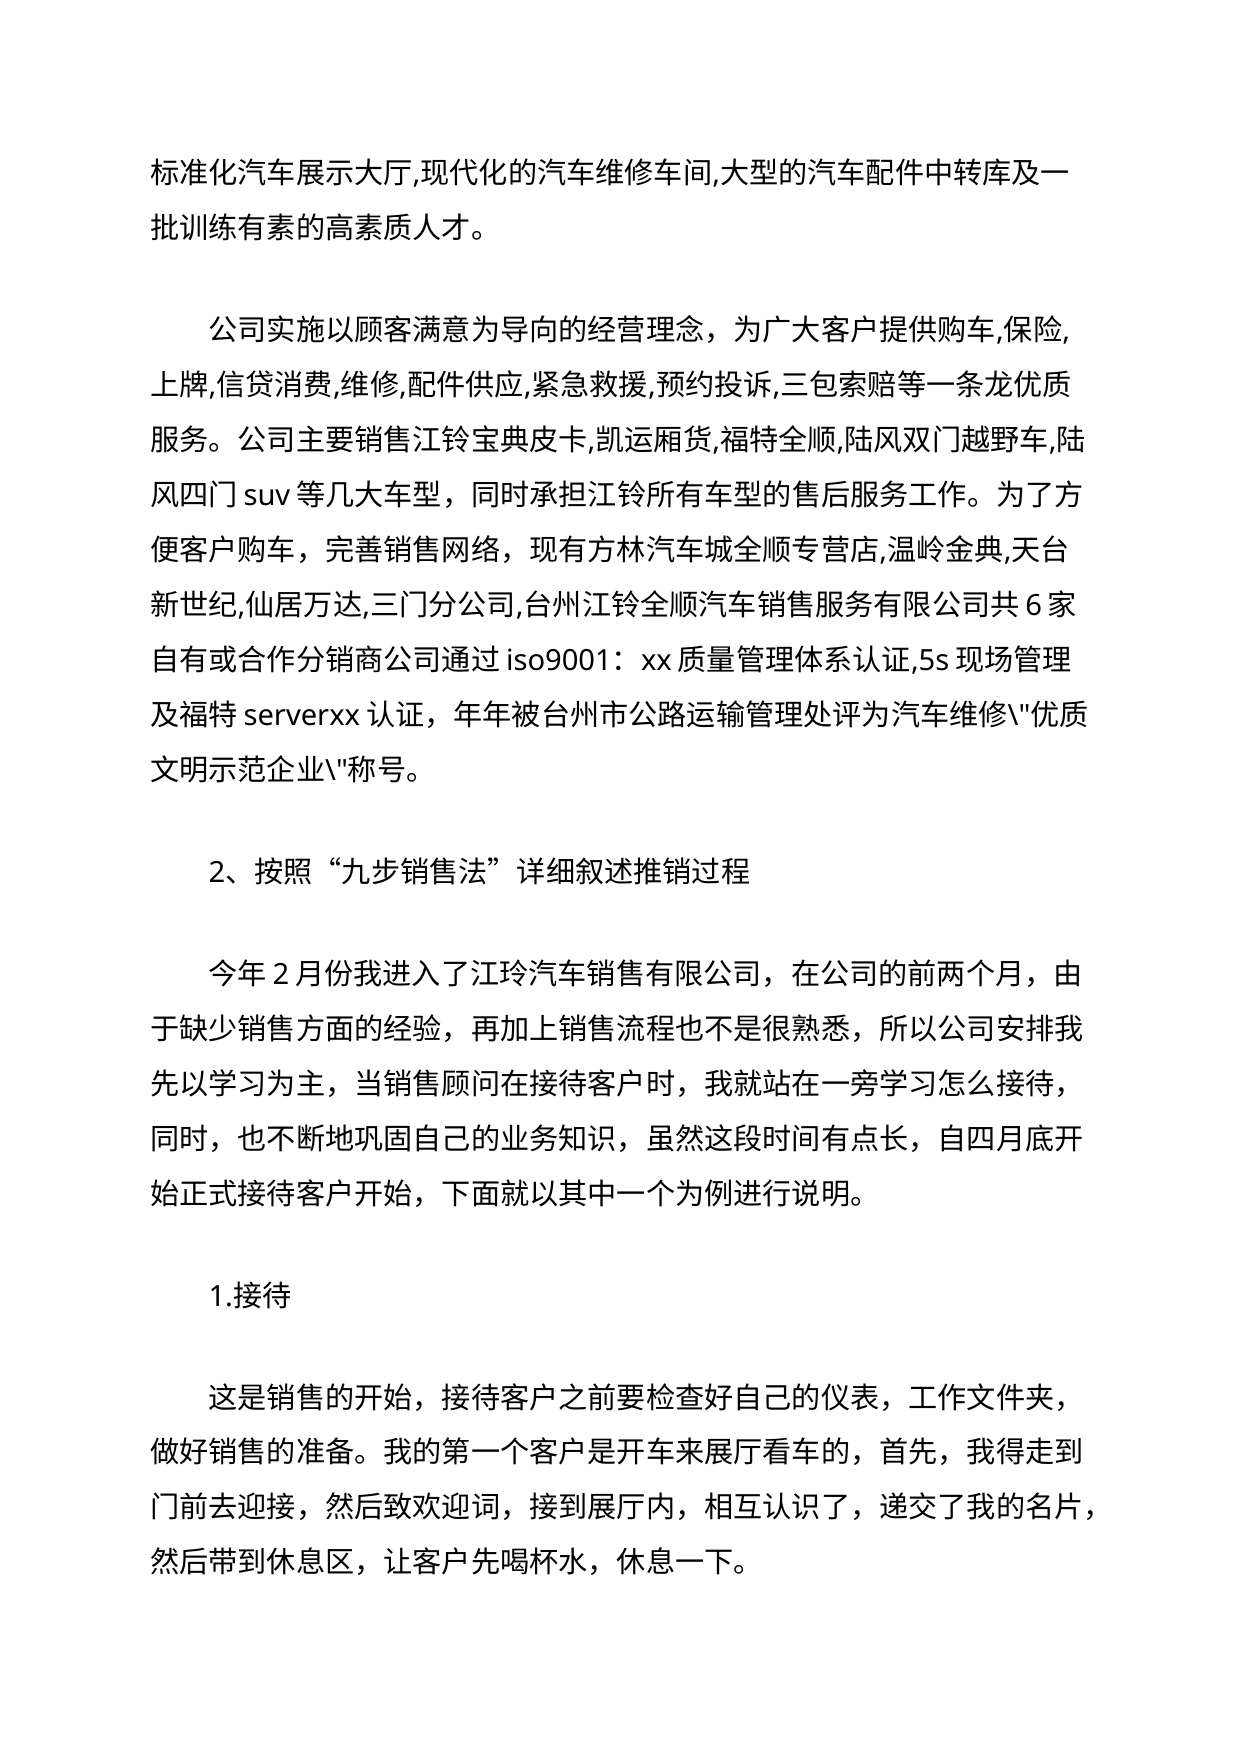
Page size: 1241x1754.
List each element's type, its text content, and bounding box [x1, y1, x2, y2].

text 2、按照“九步销售法”详细叙述推销过程 [150, 849, 1090, 891]
text 公司实施以顾客满意为导向的经营理念，为广大客户提供购车,保险,上牌,信贷消费,维修,配件供应,紧急救援,预约投诉,三包索赔等一条龙优质服务。公司主要销售江铃宝典皮卡,凯运厢货,福特全顺,陆风双门越野车,陆风四门suv等几大车型，同时承担江铃所有车型的售后服务工作。为了方便客户购车，完善销售网络，现有方林汽车城全顺专营店,温岭金典,天台新世纪,仙居万达,三门分公司,台州江铃全顺汽车销售服务有限公司共6家自有或合作分销商公司通过iso9001：xx质量管理体系认证,5s现场管理及福特serverxx认证，年年被台州市公路运输管理处评为汽车维修\"优质文明示范企业\"称号。 [150, 307, 1090, 789]
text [150, 150, 1090, 247]
text 今年2月份我进入了江玲汽车销售有限公司，在公司的前两个月，由于缺少销售方面的经验，再加上销售流程也不是很熟悉，所以公司安排我先以学习为主，当销售顾问在接待客户时，我就站在一旁学习怎么接待，同时，也不断地巩固自己的业务知识，虽然这段时间有点长，自四月底开始正式接待客户开始，下面就以其中一个为例进行说明。 [150, 951, 1090, 1213]
text 这是销售的开始，接待客户之前要检查好自己的仪表，工作文件夹，做好销售的准备。我的第一个客户是开车来展厅看车的，首先，我得走到门前去迎接，然后致欢迎词，接到展厅内，相互认识了，递交了我的名片，然后带到休息区，让客户先喝杯水，休息一下。 [150, 1374, 1090, 1581]
text 1.接待 [150, 1272, 1090, 1314]
